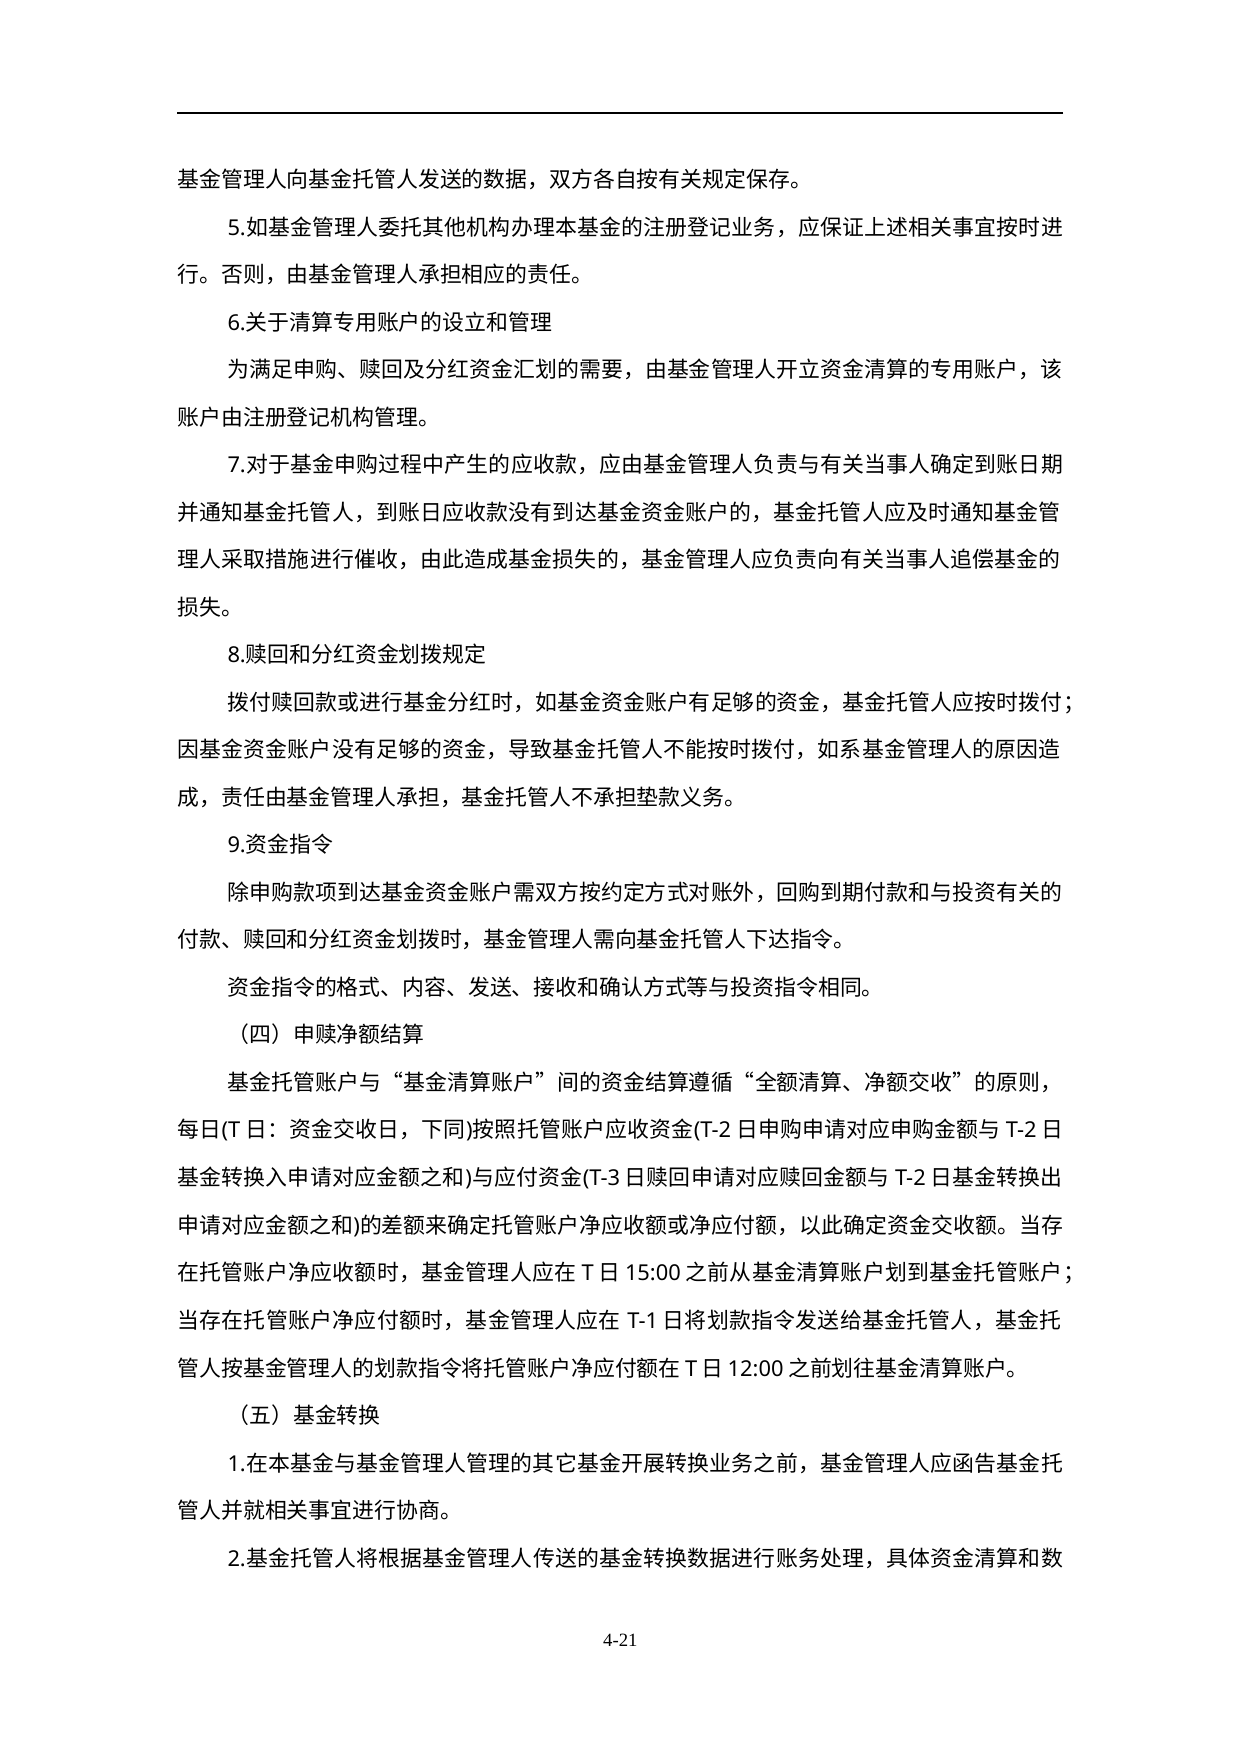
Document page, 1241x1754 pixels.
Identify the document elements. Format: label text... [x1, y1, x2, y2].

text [177, 1541, 1063, 1572]
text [177, 162, 1063, 194]
text 6.关于清算专用账户的设立和管理 [177, 304, 1063, 336]
text 1.在本基金与基金管理人管理的其它基金开展转换业务之前，基金管理人应函告基金托管人并就相关事宜进行协商。 [177, 1446, 1063, 1525]
text 除申购款项到达基金资金账户需双方按约定方式对账外，回购到期付款和与投资有关的付款、赎回和分红资金划拨时，基金管理人需向基金托管人下达指令。 [177, 875, 1063, 954]
text （五）基金转换 [177, 1398, 1063, 1430]
text （四）申赎净额结算 [177, 1017, 1063, 1049]
text 拨付赎回款或进行基金分红时，如基金资金账户有足够的资金，基金托管人应按时拨付；因基金资金账户没有足够的资金，导致基金托管人不能按时拨付，如系基金管理人的原因造成，责任由基金管理人承担，基金托管人不承担垫款义务。 [177, 685, 1063, 812]
text 资金指令的格式、内容、发送、接收和确认方式等与投资指令相同。 [177, 970, 1063, 1002]
text 8.赎回和分红资金划拨规定 [177, 637, 1063, 669]
text 基金托管账户与“基金清算账户”间的资金结算遵循“全额清算、净额交收”的原则，每日(T日：资金交收日，下同)按照托管账户应收资金(T-2日申购申请对应申购金额与T-2日基金转换入申请对应金额之和)与应付资金(T-3日赎回申请对应赎回金额与T-2日基金转换出申请对应金额之和)的差额来确定托管账户净应收额或净应付额，以此确定资金交收额。当存在托管账户净应收额时，基金管理人应在T日15:00之前从基金清算账户划到基金托管账户；当存在托管账户净应付额时，基金管理人应在T-1日将划款指令发送给基金托管人，基金托管人按基金管理人的划款指令将托管账户净应付额在T日12:00之前划往基金清算账户。 [177, 1065, 1063, 1382]
text 为满足申购、赎回及分红资金汇划的需要，由基金管理人开立资金清算的专用账户，该账户由注册登记机构管理。 [177, 352, 1063, 431]
text 9.资金指令 [177, 827, 1063, 859]
text 7.对于基金申购过程中产生的应收款，应由基金管理人负责与有关当事人确定到账日期并通知基金托管人，到账日应收款没有到达基金资金账户的，基金托管人应及时通知基金管理人采取措施进行催收，由此造成基金损失的，基金管理人应负责向有关当事人追偿基金的损失。 [177, 447, 1063, 621]
text 5.如基金管理人委托其他机构办理本基金的注册登记业务，应保证上述相关事宜按时进行。否则，由基金管理人承担相应的责任。 [177, 209, 1063, 289]
